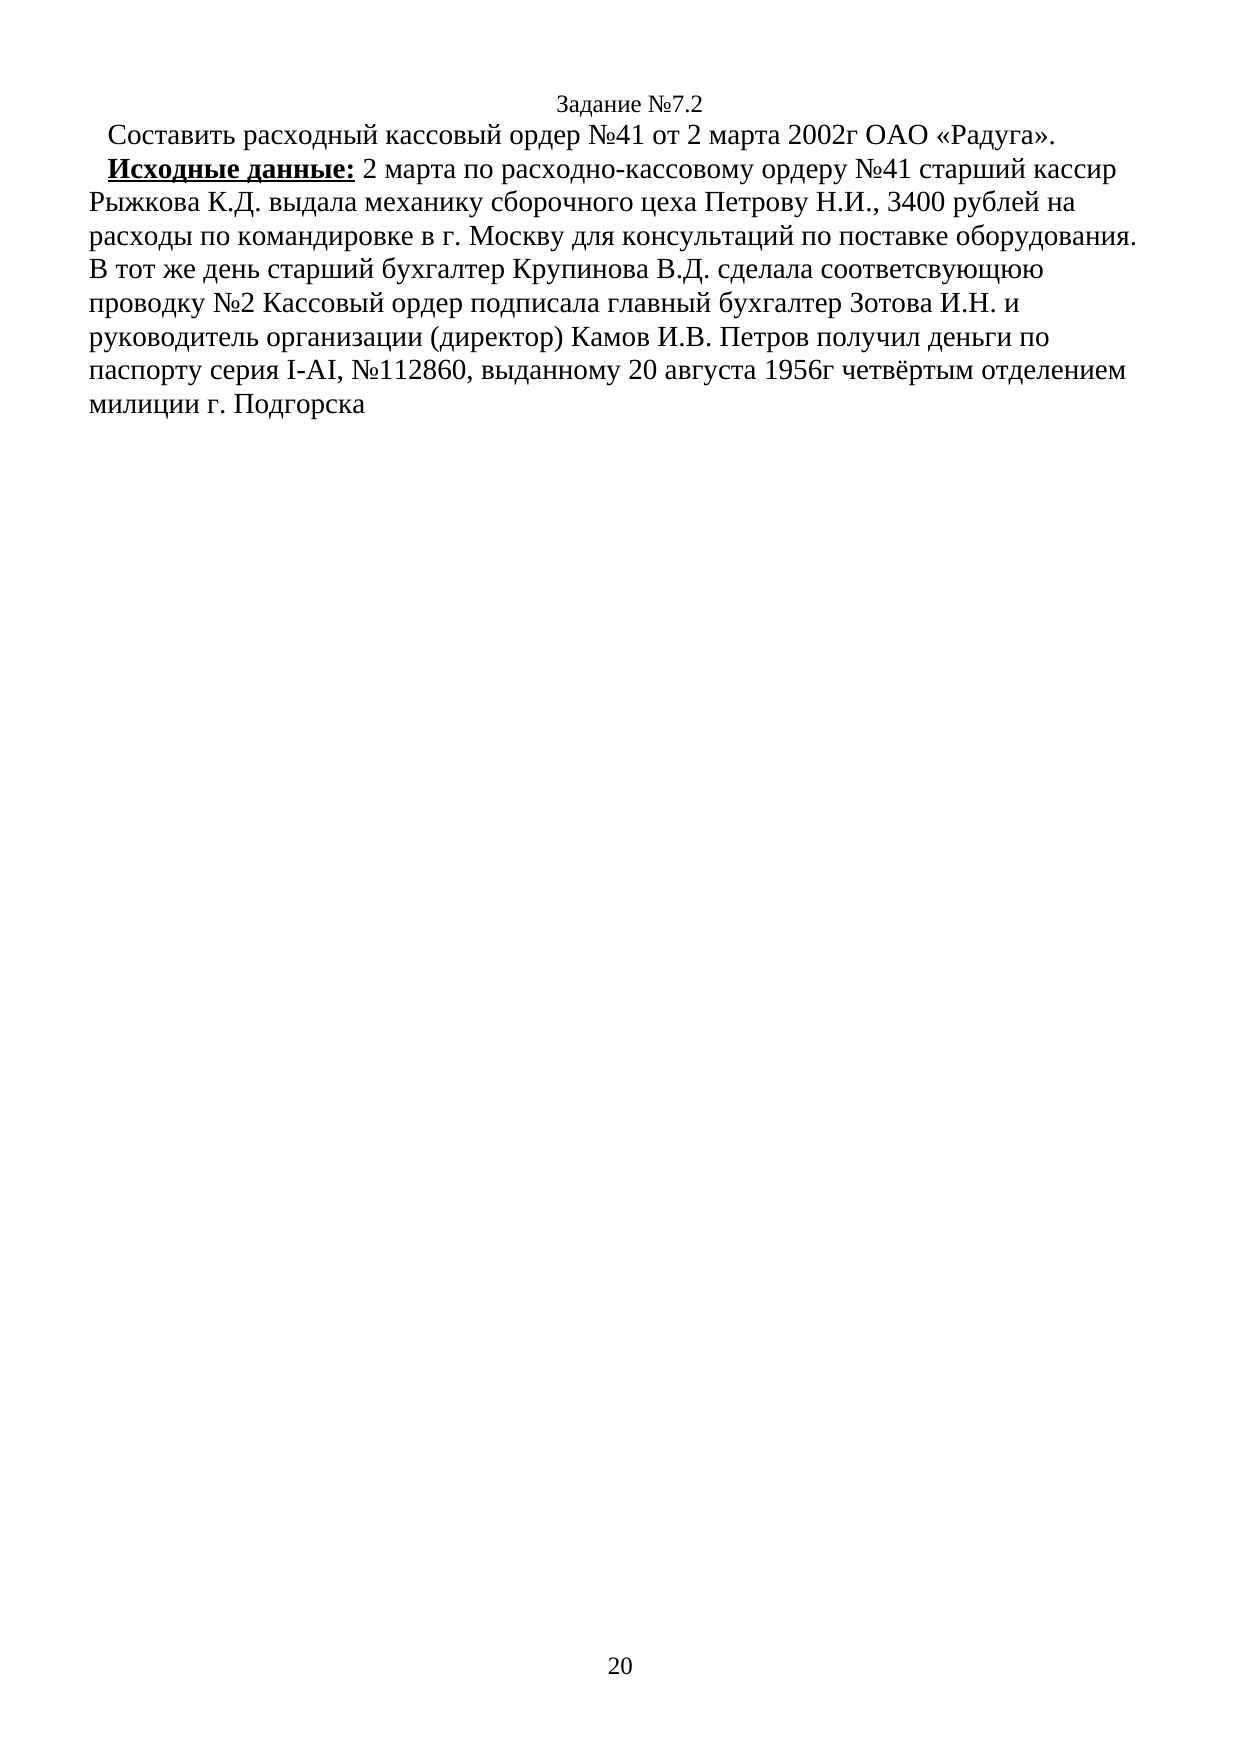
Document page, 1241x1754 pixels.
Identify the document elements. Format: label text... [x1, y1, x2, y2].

text Исходные данные: 2 марта по расходно-кассовому ордеру №41 старший кассир Рыжкова К.Д. выдала механику сборочного цеха Петрову Н.И., 3400 рублей на расходы по командировке в г. Москву для консультаций по поставке оборудования. В тот же день старший бухгалтер Крупинова В.Д. сделала соответсвующюю проводку №2 Кассовый ордер подписала главный бухгалтер Зотова И.Н. и руководитель организации (директор) Камов И.В. Петров получил деньги по паспорту серия I-АI, №112860, выданному 20 августа 1956г четвёртым отделением милиции г. Подгорска [89, 151, 1152, 419]
text Задание №7.2 [89, 89, 1152, 117]
text Составить расходный кассовый ордер №41 от 2 марта 2002г ОАО «Радуга». [89, 117, 1152, 151]
